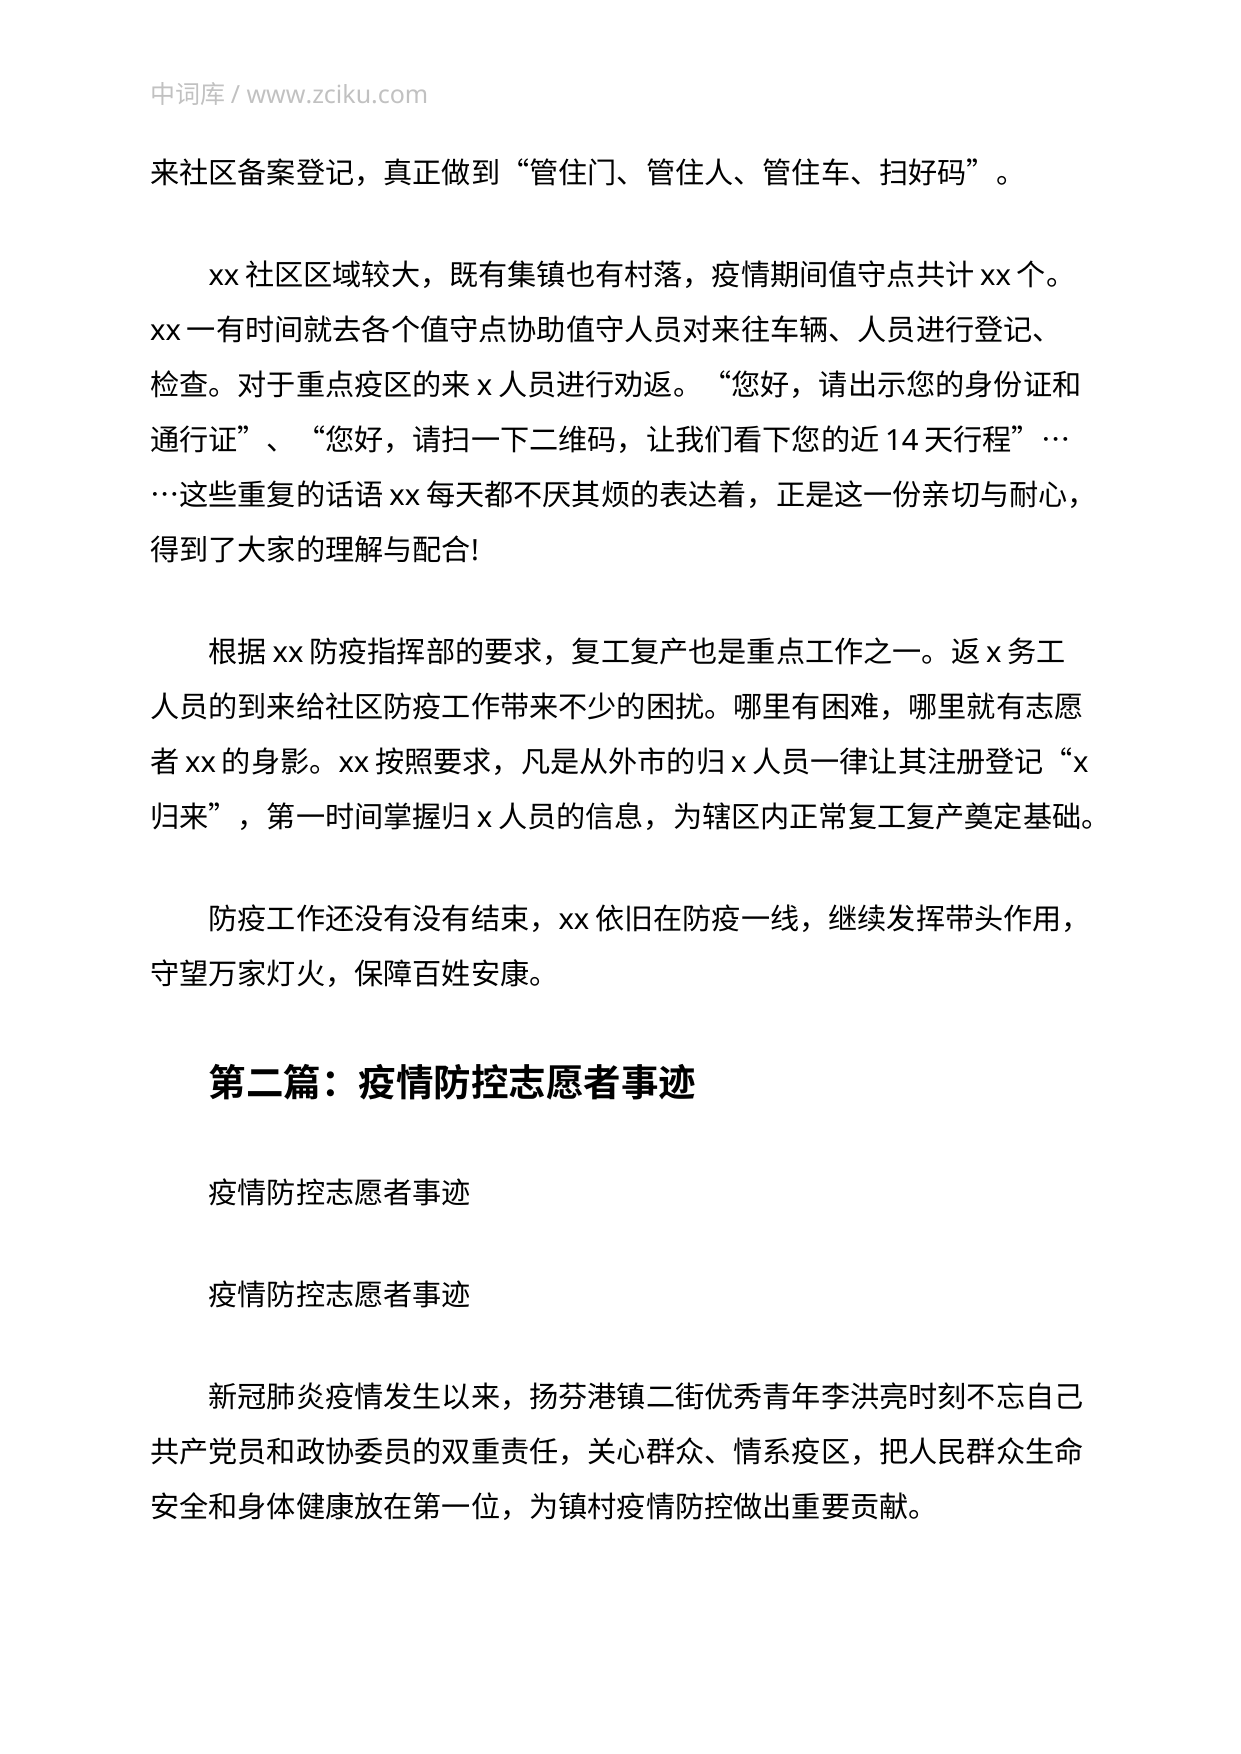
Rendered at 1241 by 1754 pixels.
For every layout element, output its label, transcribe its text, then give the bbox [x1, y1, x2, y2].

text 新冠肺炎疫情发生以来，扬芬港镇二街优秀青年李洪亮时刻不忘自己共产党员和政协委员的双重责任，关心群众、情系疫区，把人民群众生命安全和身体健康放在第一位，为镇村疫情防控做出重要贡献。 [150, 1373, 1090, 1525]
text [150, 150, 1090, 192]
text 疫情防控志愿者事迹 [150, 1170, 1090, 1212]
text 根据xx防疫指挥部的要求，复工复产也是重点工作之一。返x务工人员的到来给社区防疫工作带来不少的困扰。哪里有困难，哪里就有志愿者xx的身影。xx按照要求，凡是从外市的归x人员一律让其注册登记“x归来”，第一时间掌握归x人员的信息，为辖区内正常复工复产奠定基础。 [150, 629, 1090, 836]
text 第二篇：疫情防控志愿者事迹 [150, 1052, 1090, 1107]
text 疫情防控志愿者事迹 [150, 1272, 1090, 1314]
text xx社区区域较大，既有集镇也有村落，疫情期间值守点共计xx个。xx一有时间就去各个值守点协助值守人员对来往车辆、人员进行登记、检查。对于重点疫区的来x人员进行劝返。“您好，请出示您的身份证和通行证”、“您好，请扫一下二维码，让我们看下您的近14天行程”……这些重复的话语xx每天都不厌其烦的表达着，正是这一份亲切与耐心，得到了大家的理解与配合! [150, 252, 1090, 569]
text 防疫工作还没有没有结束，xx依旧在防疫一线，继续发挥带头作用，守望万家灯火，保障百姓安康。 [150, 896, 1090, 993]
